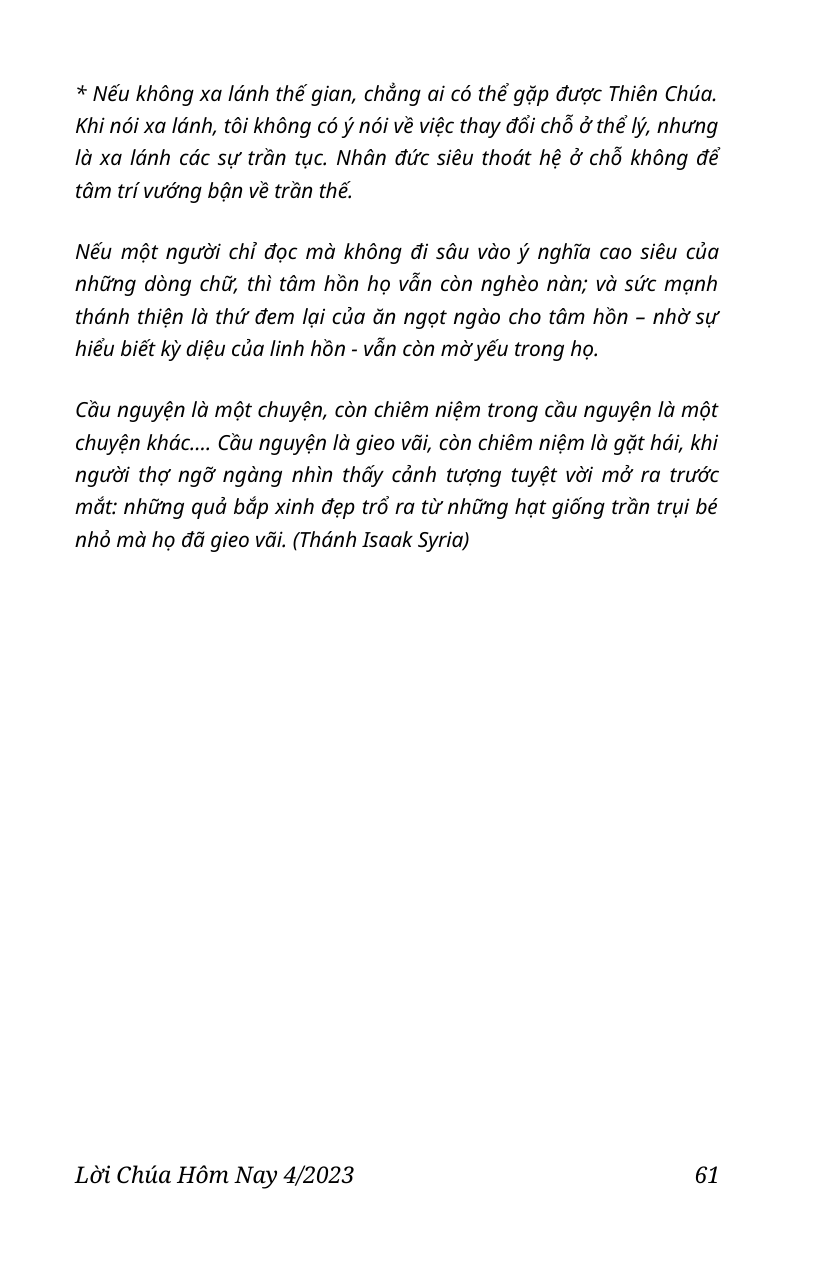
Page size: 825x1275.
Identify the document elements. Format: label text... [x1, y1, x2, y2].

text * Nếu không xa lánh thế gian, chẳng ai có thể gặp được Thiên Chúa. Khi nói xa lánh, tôi không có ý nói về việc thay đổi chỗ ở thể lý, nhưng là xa lánh các sự trần tục. Nhân đức siêu thoát hệ ở chỗ không để tâm trí vướng bận về trần thế. [75, 75, 720, 204]
text Nếu một người chỉ đọc mà không đi sâu vào ý nghĩa cao siêu của những dòng chữ, thì tâm hồn họ vẫn còn nghèo nàn; và sức mạnh thánh thiện là thứ đem lại của ăn ngọt ngào cho tâm hồn – nhờ sự hiểu biết kỳ diệu của linh hồn - vẫn còn mờ yếu trong họ. [75, 233, 720, 362]
text Cầu nguyện là một chuyện, còn chiêm niệm trong cầu nguyện là một chuyện khác…. Cầu nguyện là gieo vãi, còn chiêm niệm là gặt hái, khi người thợ ngỡ ngàng nhìn thấy cảnh tượng tuyệt vời mở ra trước mắt: những quả bắp xinh đẹp trổ ra từ những hạt giống trần trụi bé nhỏ mà họ đã gieo vãi. (Thánh Isaak Syria) [75, 392, 720, 553]
